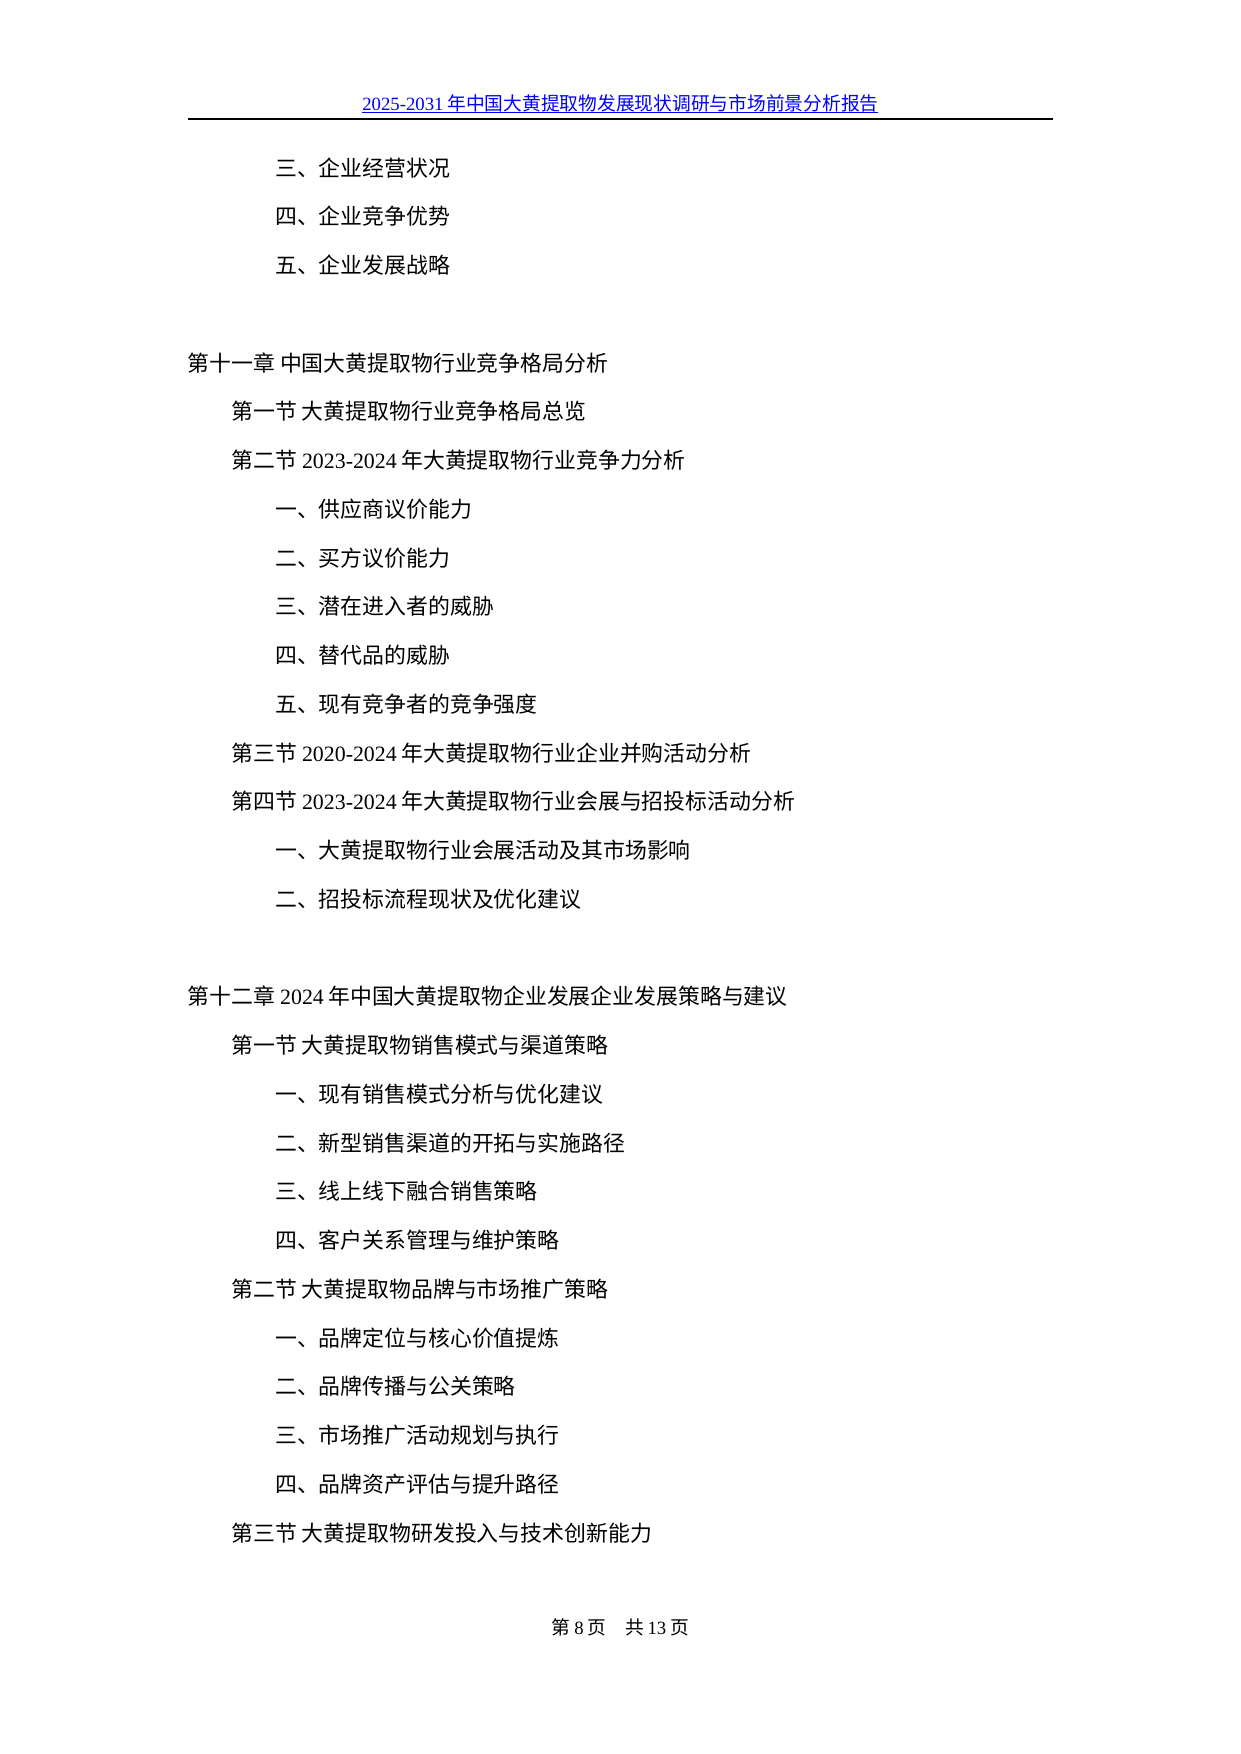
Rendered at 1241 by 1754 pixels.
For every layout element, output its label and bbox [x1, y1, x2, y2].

text [187, 150, 1053, 1548]
